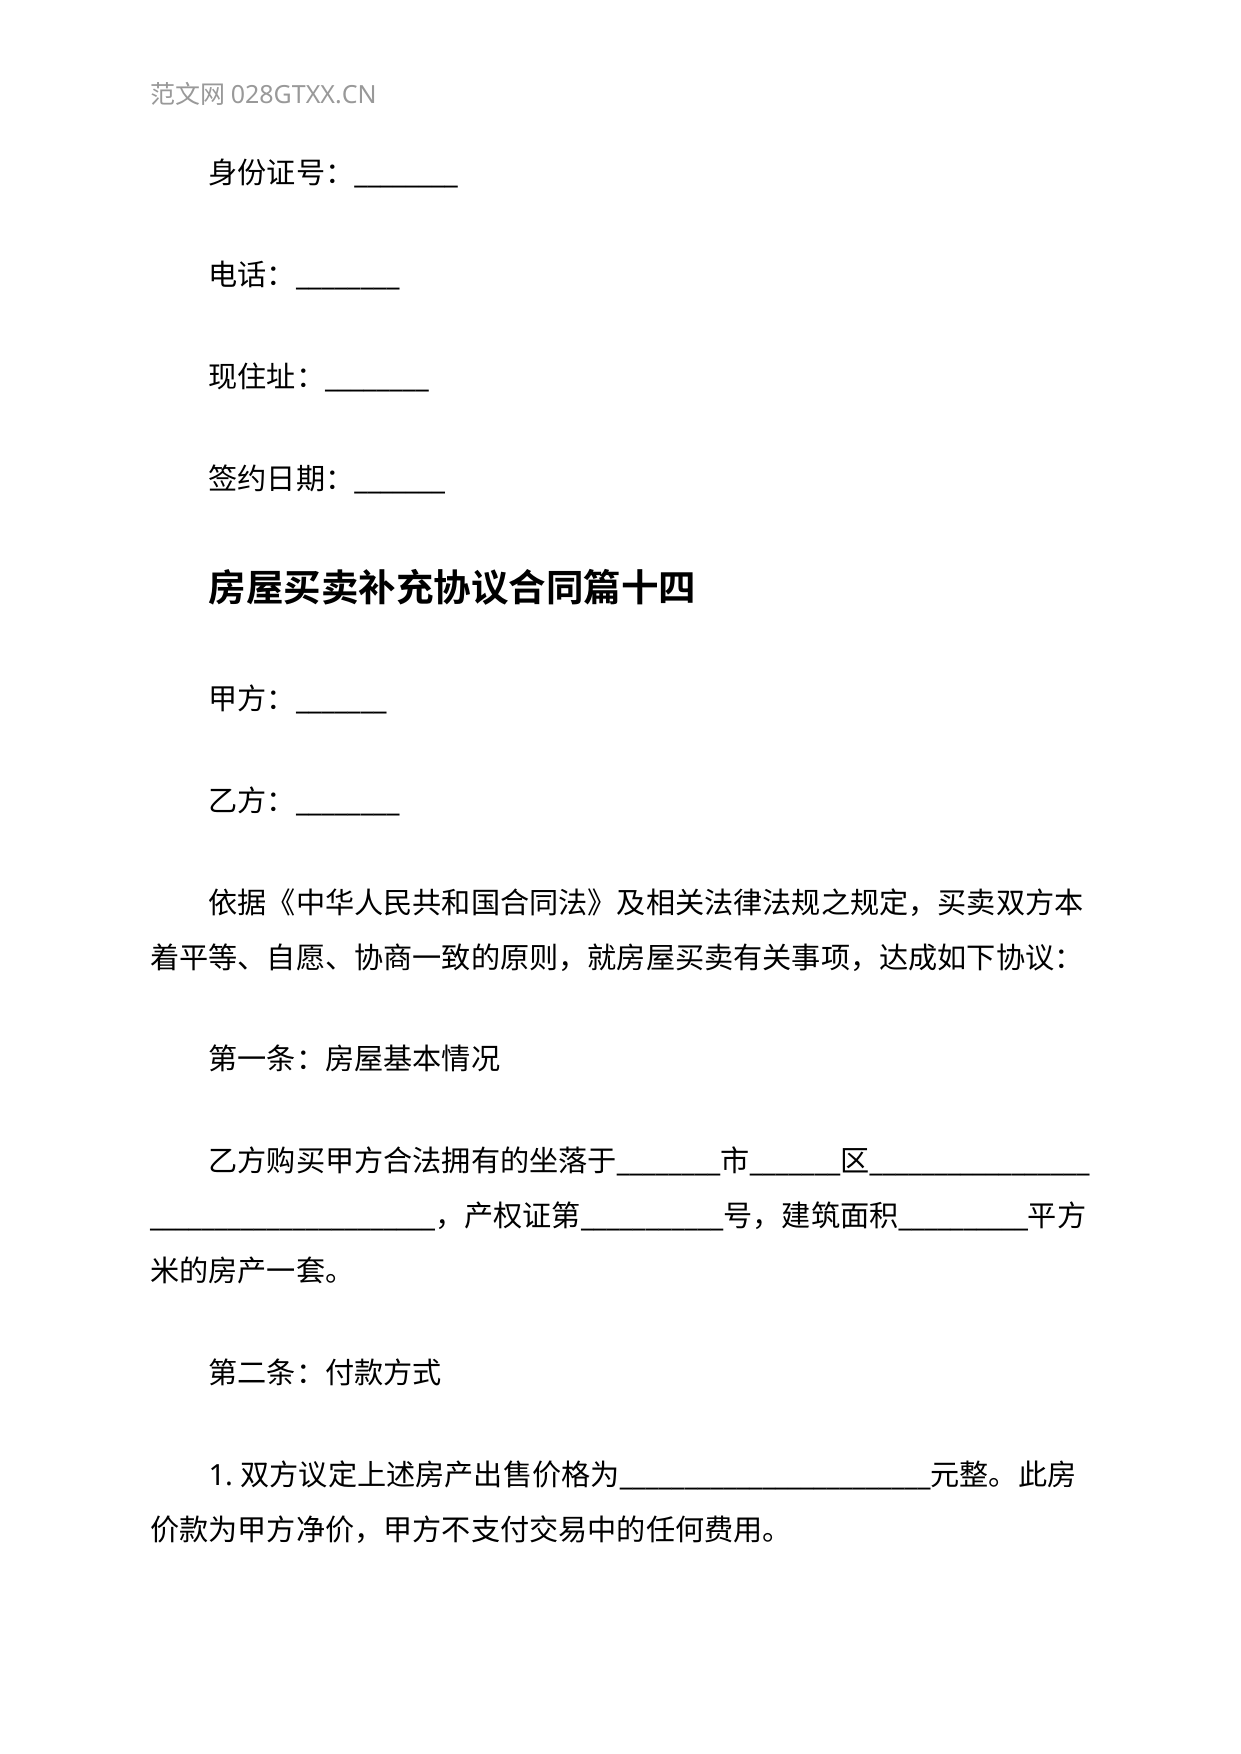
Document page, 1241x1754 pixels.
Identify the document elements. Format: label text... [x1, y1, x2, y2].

text 依据《中华人民共和国合同法》及相关法律法规之规定，买卖双方本着平等、自愿、协商一致的原则，就房屋买卖有关事项，达成如下协议： [150, 879, 1090, 976]
text 甲方：_______ [150, 675, 1090, 718]
text 电话：________ [150, 252, 1090, 294]
text 现住址：________ [150, 354, 1090, 396]
text 签约日期：_______ [150, 456, 1090, 498]
text 第二条：付款方式 [150, 1349, 1090, 1392]
text 房屋买卖补充协议合同篇十四 [150, 558, 1090, 612]
text 乙方：________ [150, 777, 1090, 820]
text 1. 双方议定上述房产出售价格为________________________元整。此房价款为甲方净价，甲方不支付交易中的任何费用。 [150, 1451, 1090, 1548]
text 第一条：房屋基本情况 [150, 1036, 1090, 1078]
text 乙方购买甲方合法拥有的坐落于________市_______区_______________________________________，产权证第___________号，建筑面积__________平方米的房产一套。 [150, 1138, 1090, 1290]
text 身份证号：________ [150, 150, 1090, 192]
